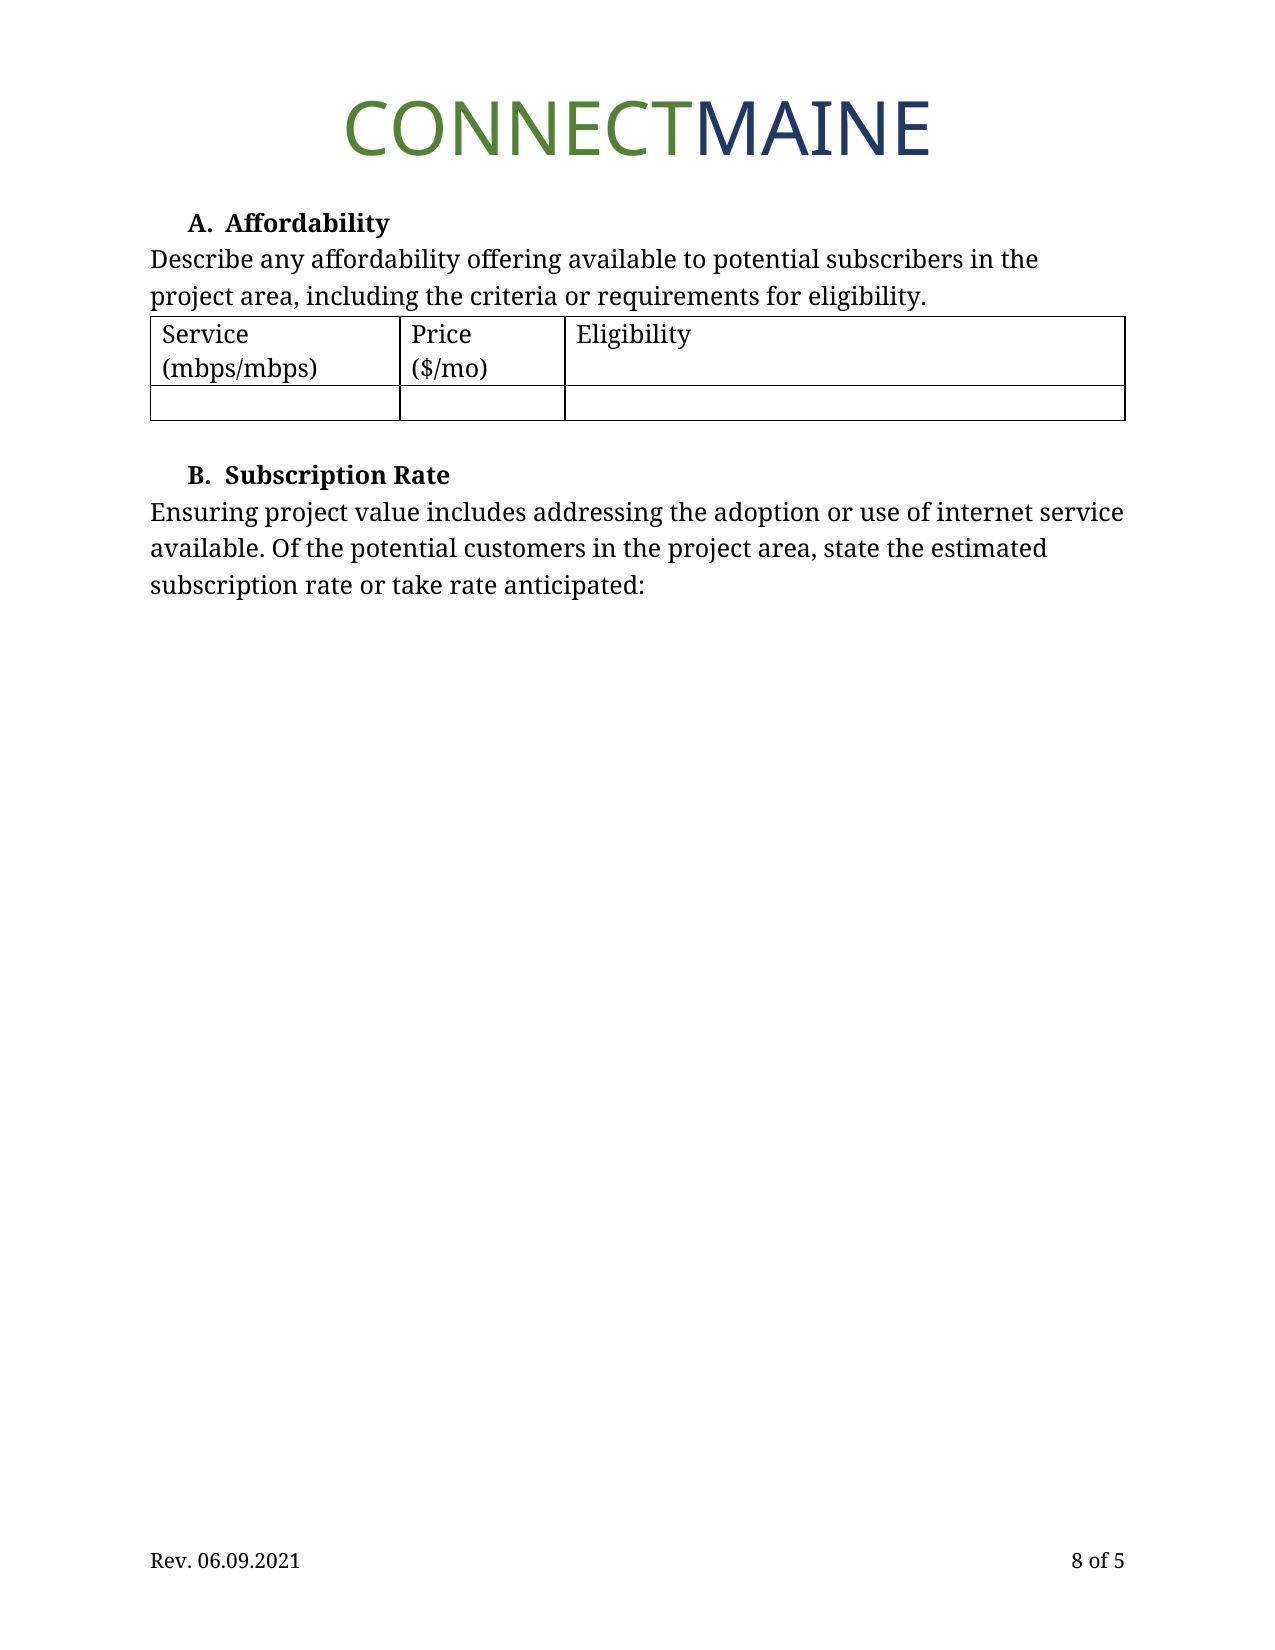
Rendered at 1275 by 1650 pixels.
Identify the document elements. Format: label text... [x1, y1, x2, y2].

table_header Service (mbps/mbps) [151, 317, 399, 385]
text Ensuring project value includes addressing the adoption or use of internet service available. Of the potential customers in the project area, state the estimated subscription rate or take rate anticipated: [150, 494, 1125, 602]
table_cell [566, 386, 1124, 420]
text Describe any affordability offering available to potential subscribers in the project area, including the criteria or requirements for eligibility. [150, 242, 1125, 313]
table_header Price ($/mo) [401, 317, 564, 385]
list Affordability [187, 205, 1125, 239]
table_cell [401, 386, 564, 420]
list Subscription Rate [187, 458, 1125, 492]
table_header Eligibility [566, 317, 1124, 385]
table_cell [151, 386, 399, 420]
